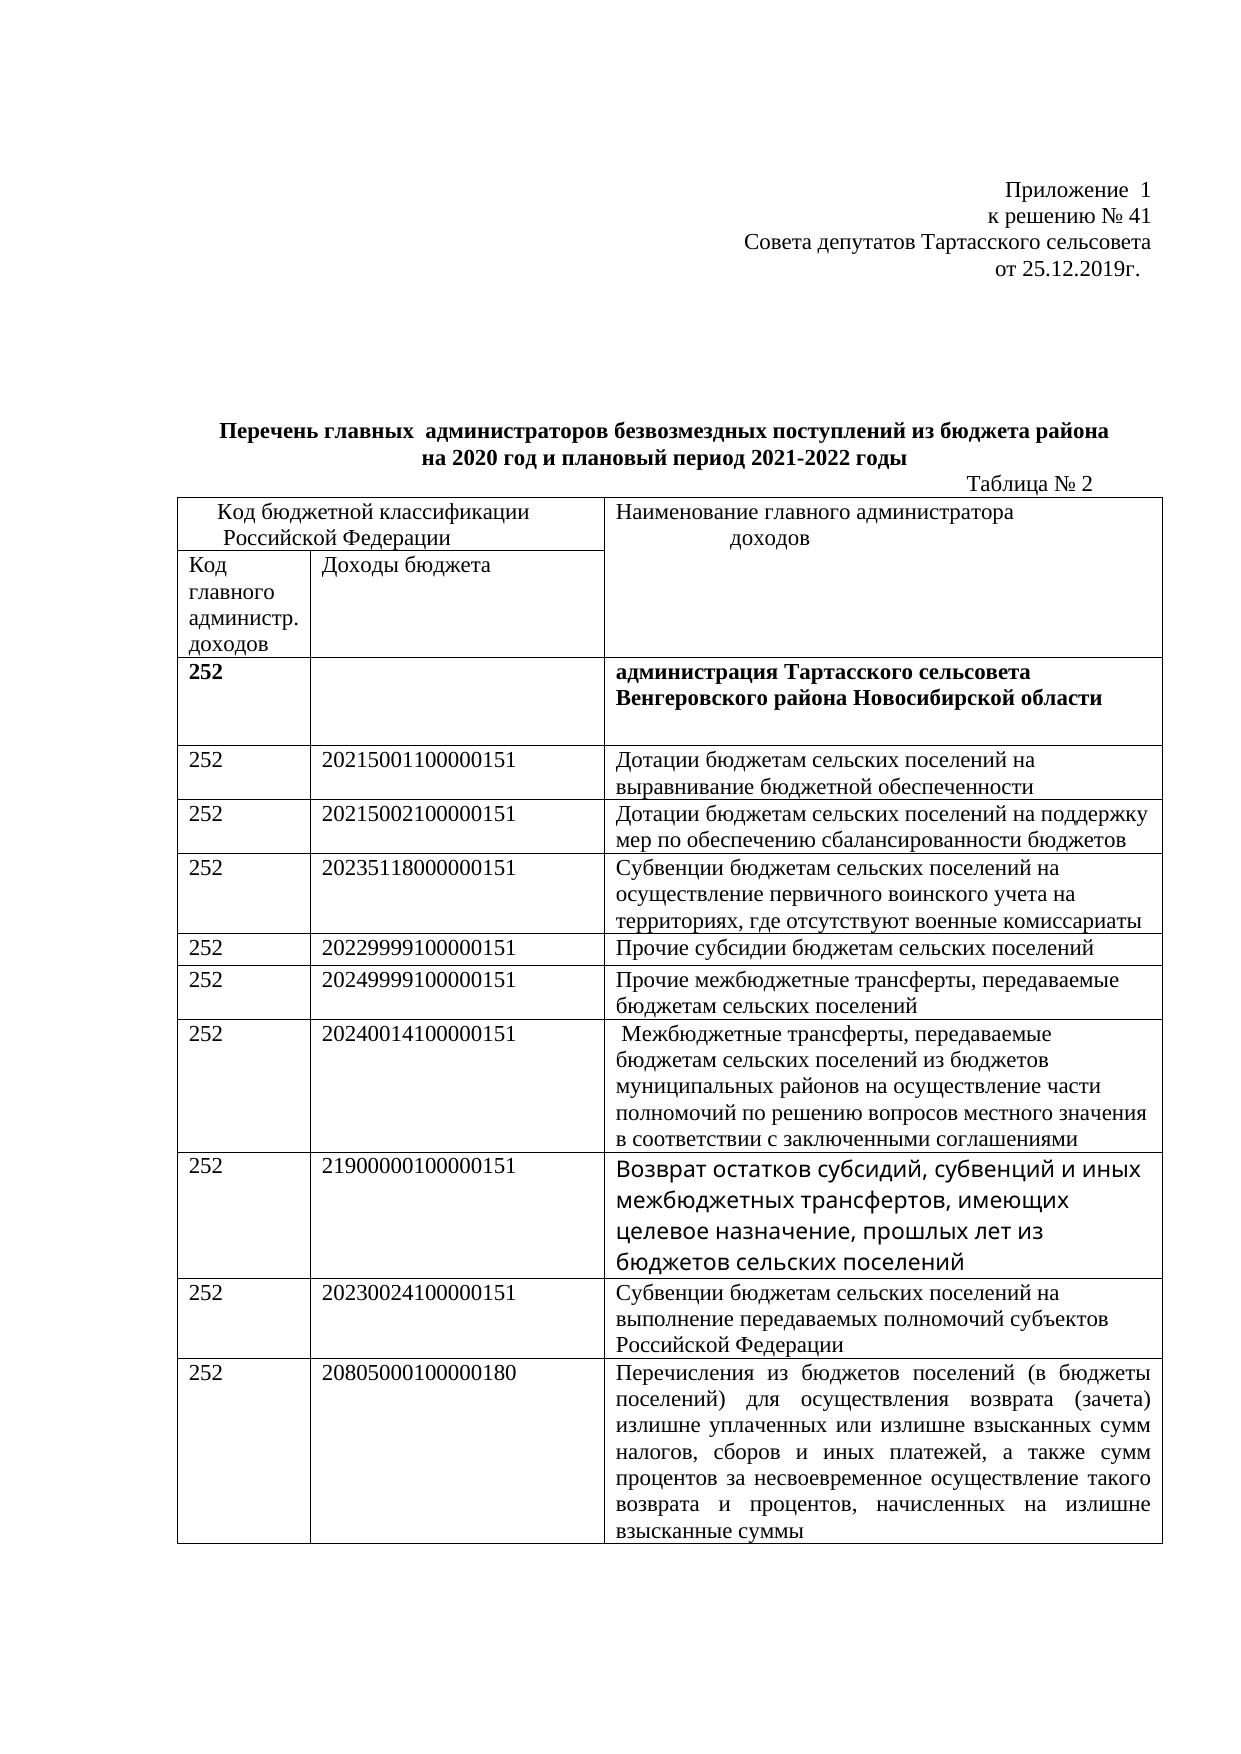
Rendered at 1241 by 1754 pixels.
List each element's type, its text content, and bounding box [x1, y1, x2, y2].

table_cell 252 [178, 1020, 310, 1152]
table_cell 252 [178, 800, 310, 853]
table_cell 252 [178, 658, 310, 745]
table_cell 20215002100000151 [311, 800, 604, 853]
table_cell 20240014100000151 [311, 1020, 604, 1152]
table_cell администрация Тартасского сельсовета Венгеровского района Новосибирской области [605, 658, 1162, 745]
text Приложение 1 [177, 176, 1152, 202]
table_cell 20215001100000151 [311, 746, 604, 799]
table_cell Субвенции бюджетам сельских поселений на выполнение передаваемых полномочий субъектов Российской Федерации [605, 1279, 1162, 1358]
table_cell Дотации бюджетам сельских поселений на поддержку мер по обеспечению сбалансированности бюджетов [605, 800, 1162, 853]
table_cell 252 [178, 1153, 310, 1278]
table_cell 20229999100000151 [311, 934, 604, 965]
table_cell Прочие межбюджетные трансферты, передаваемые бюджетам сельских поселений [605, 966, 1162, 1019]
table_cell Межбюджетные трансферты, передаваемые бюджетам сельских поселений из бюджетов муниципальных районов на осуществление части полномочий по решению вопросов местного значения в соответствии с заключенными соглашениями [605, 1020, 1162, 1152]
table_cell 20249999100000151 [311, 966, 604, 1019]
table_cell 21900000100000151 [311, 1153, 604, 1278]
table_cell Доходы бюджета [311, 551, 604, 657]
table_cell Прочие субсидии бюджетам сельских поселений [605, 934, 1162, 965]
text к решению № 41 [177, 202, 1152, 228]
table_cell [311, 658, 604, 745]
text Таблица № 2 [177, 470, 1152, 497]
table_cell 252 [178, 746, 310, 799]
table_cell 20805000100000180 [311, 1359, 604, 1543]
table_cell 252 [178, 1279, 310, 1358]
table_header Код бюджетной классификации Российской Федерации [178, 498, 604, 550]
table_cell Субвенции бюджетам сельских поселений на осуществление первичного воинского учета на территориях, где отсутствуют военные комиссариаты [605, 854, 1162, 933]
text от 25.12.2019г. [177, 255, 1152, 281]
table_cell 252 [178, 934, 310, 965]
table_cell Дотации бюджетам сельских поселений на выравнивание бюджетной обеспеченности [605, 746, 1162, 799]
table_cell 252 [178, 1359, 310, 1543]
table_cell Код главного администр. доходов [178, 551, 310, 657]
text на 2020 год и плановый период 2021-2022 годы [177, 444, 1152, 470]
table_cell Возврат остатков субсидий, субвенций и иных межбюджетных трансфертов, имеющих целевое назначение, прошлых лет из бюджетов сельских поселений [605, 1153, 1162, 1278]
table_cell Перечисления из бюджетов поселений (в бюджеты поселений) для осуществления возврата (зачета) излишне уплаченных или излишне взысканных сумм налогов, сборов и иных платежей, а также сумм процентов за несвоевременное осуществление такого возврата и процентов, начисленных на излишне взысканные суммы [605, 1359, 1162, 1543]
table_cell 20230024100000151 [311, 1279, 604, 1358]
table_cell 252 [178, 854, 310, 933]
text Совета депутатов Тартасского сельсовета [177, 228, 1152, 255]
table_cell 252 [178, 966, 310, 1019]
table_cell 20235118000000151 [311, 854, 604, 933]
text Перечень главных администраторов безвозмездных поступлений из бюджета района [177, 418, 1152, 444]
table_header Наименование главного администратора доходов [605, 498, 1162, 657]
